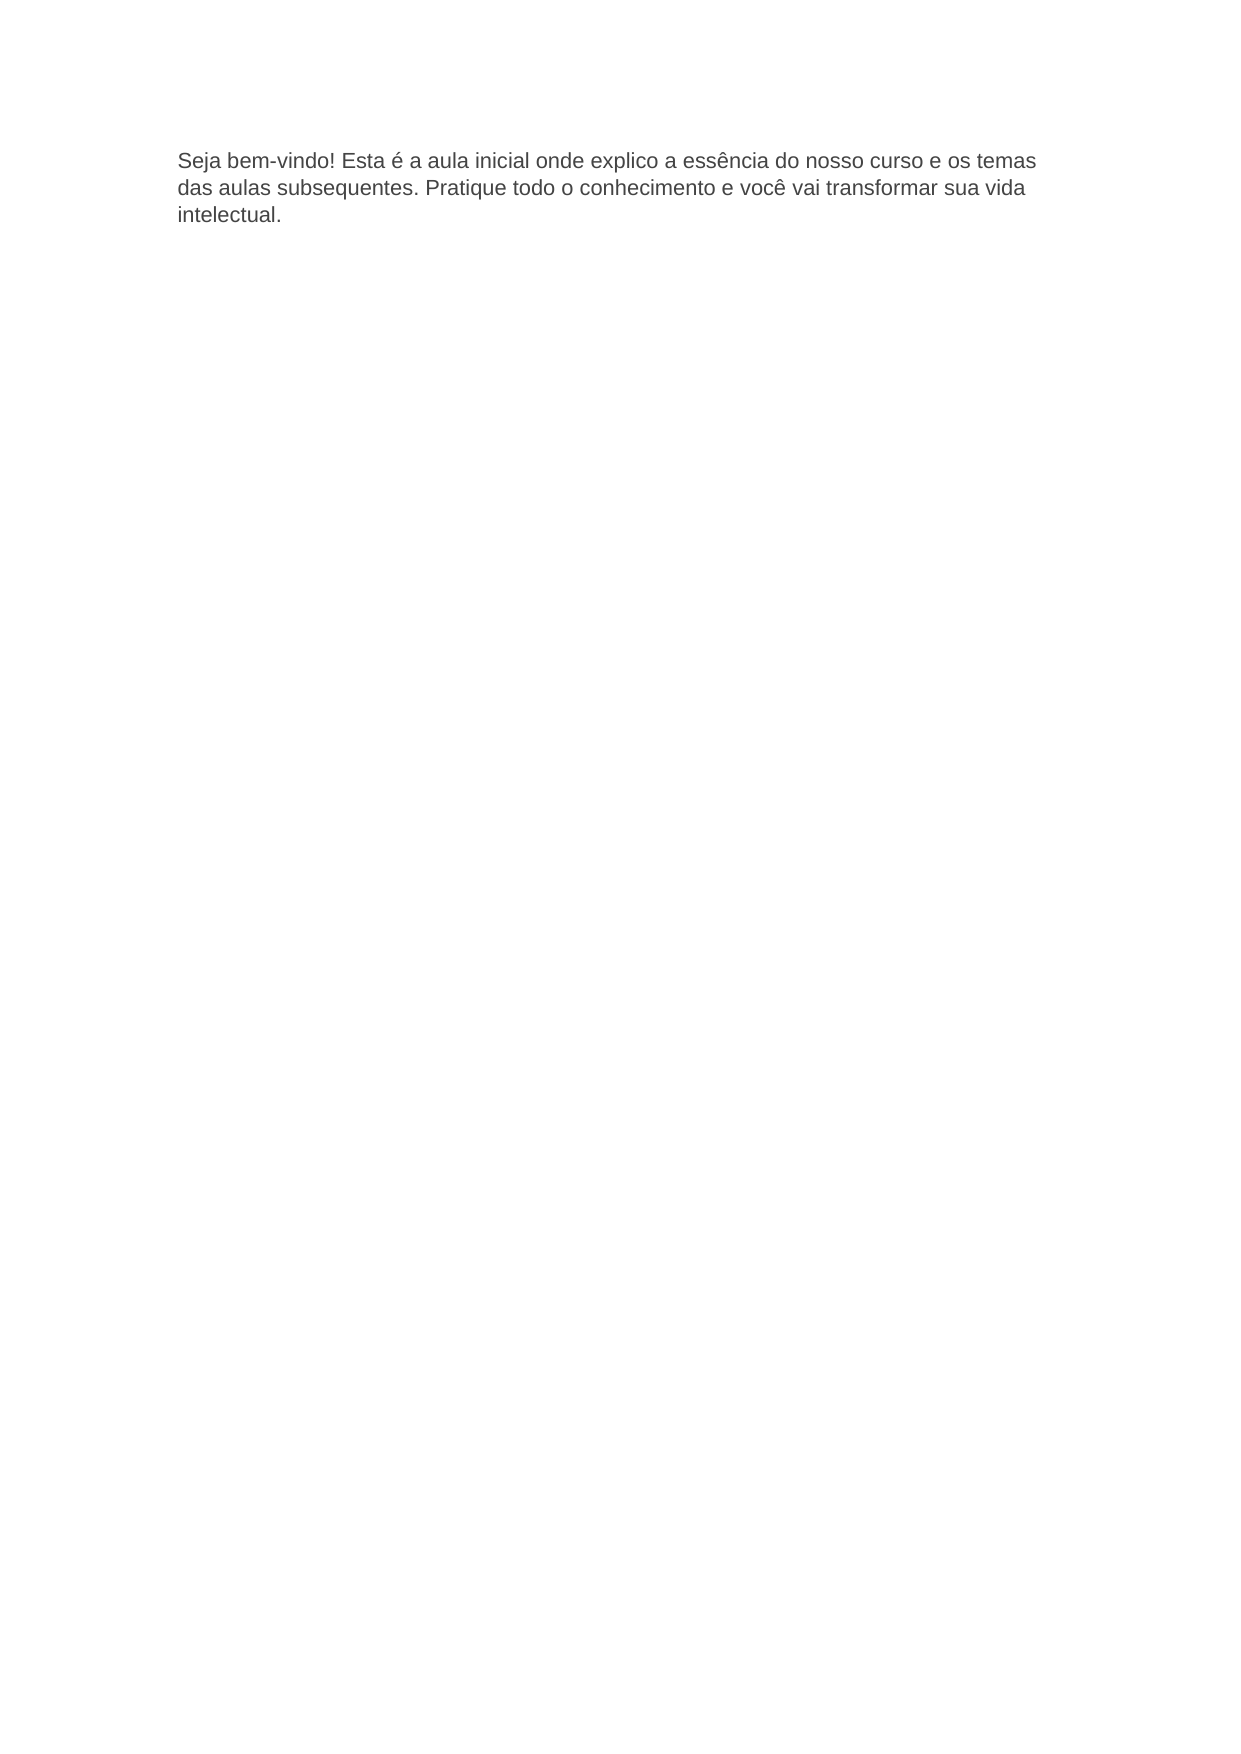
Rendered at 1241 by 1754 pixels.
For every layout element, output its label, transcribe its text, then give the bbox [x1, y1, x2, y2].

text Seja bem-vindo! Esta é a aula inicial onde explico a essência do nosso curso e os temas das aulas subsequentes. Pratique todo o conhecimento e você vai transformar sua vida intelectual. [177, 148, 1063, 227]
